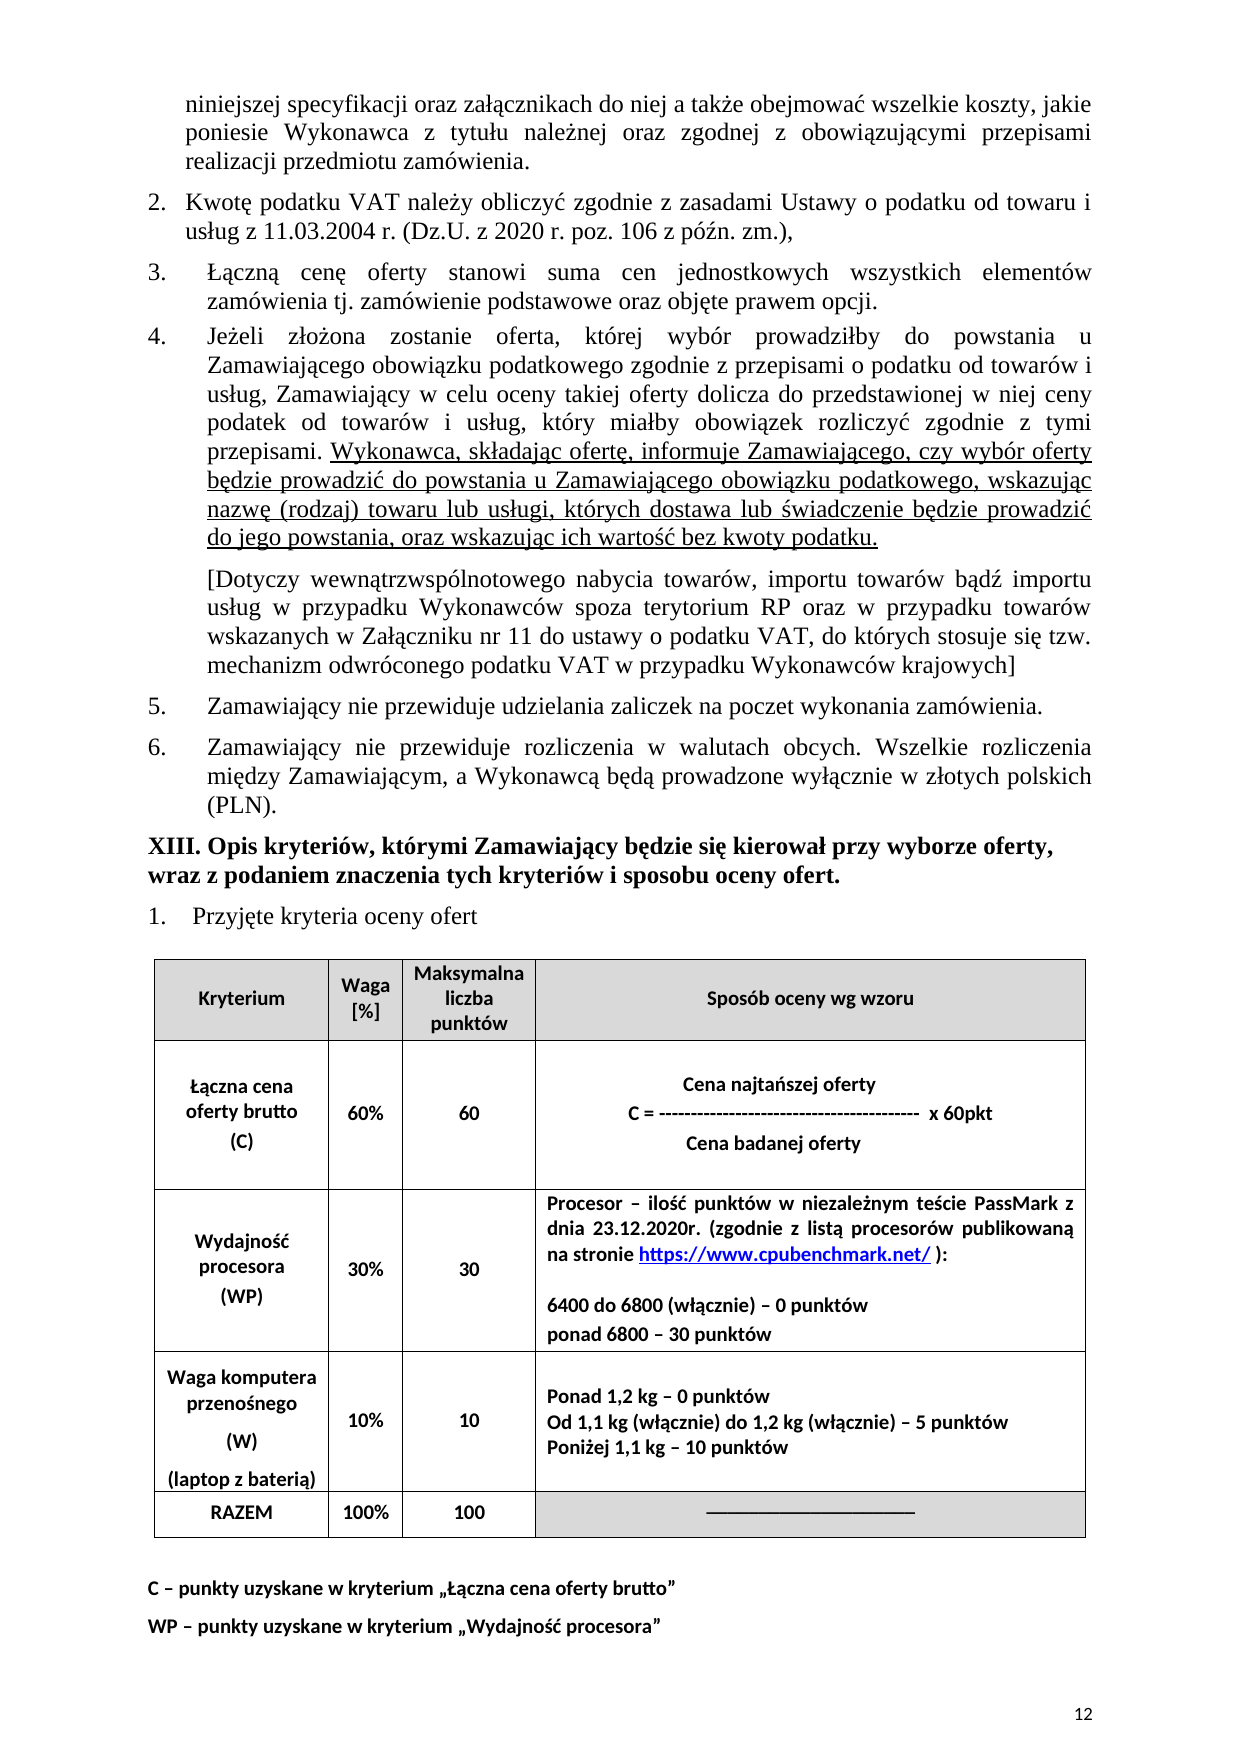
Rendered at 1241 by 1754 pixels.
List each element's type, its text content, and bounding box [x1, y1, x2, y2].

list Zamawiający nie przewiduje udzielania zaliczek na poczet wykonania zamówienia. [148, 691, 1092, 720]
table_cell Łączna cena oferty brutto (C) [155, 1041, 328, 1189]
table_header Maksymalna liczba punktów [403, 960, 535, 1040]
table_cell 100% [329, 1492, 402, 1537]
text C – punkty uzyskane w kryterium „Łączna cena oferty brutto” [148, 1576, 1092, 1601]
list Łączną cenę oferty stanowi suma cen jednostkowych wszystkich elementów zamówienia tj. zamówienie podstawowe oraz objęte prawem opcji. [148, 257, 1092, 315]
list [148, 89, 1092, 175]
table_cell Procesor – ilość punktów w niezależnym teście PassMark z dnia 23.12.2020r. (zgodnie z listą procesorów publikowaną na stronie https://www.cpubenchmark.net/ ): 6400 do 6800 (włącznie) – 0 punktów ponad 6800 – 30 punktów [536, 1190, 1085, 1351]
table_cell 60 [403, 1041, 535, 1189]
list Jeżeli złożona zostanie oferta, której wybór prowadziłby do powstania u Zamawiającego obowiązku podatkowego zgodnie z przepisami o podatku od towarów i usług, Zamawiający w celu oceny takiej oferty dolicza do przedstawionej w niej ceny podatek od towarów i usług, który miałby obowiązek rozliczyć zgodnie z tymi przepisami. Wykonawca, składając ofertę, informuje Zamawiającego, czy wybór oferty będzie prowadzić do powstania u Zamawiającego obowiązku podatkowego, wskazując nazwę (rodzaj) towaru lub usługi, których dostawa lub świadczenie będzie prowadzić do jego powstania, oraz wskazując ich wartość bez kwoty podatku. [148, 321, 1092, 551]
table_cell Wydajność procesora (WP) [155, 1190, 328, 1351]
text WP – punkty uzyskane w kryterium „Wydajność procesora” [148, 1613, 1092, 1639]
table_header Sposób oceny wg wzoru [536, 960, 1085, 1040]
table_cell Waga komputera przenośnego (W) (laptop z baterią) [155, 1352, 328, 1491]
subtitle XIII. Opis kryteriów, którymi Zamawiający będzie się kierował przy wyborze oferty, wraz z podaniem znaczenia tych kryteriów i sposobu oceny ofert. [148, 831, 1092, 889]
table_cell RAZEM [155, 1492, 328, 1537]
table_cell 10 [403, 1352, 535, 1491]
list Kwotę podatku VAT należy obliczyć zgodnie z zasadami Ustawy o podatku od towaru i usług z 11.03.2004 r. (Dz.U. z 2020 r. poz. 106 z późn. zm.), [148, 187, 1092, 245]
table_cell 60% [329, 1041, 402, 1189]
table_header Waga [%] [329, 960, 402, 1040]
list Przyjęte kryteria oceny ofert [148, 901, 1092, 930]
text [Dotyczy wewnątrzwspólnotowego nabycia towarów, importu towarów bądź importu usług w przypadku Wykonawców spoza terytorium RP oraz w przypadku towarów wskazanych w Załączniku nr 11 do ustawy o podatku VAT, do których stosuje się tzw. mechanizm odwróconego podatku VAT w przypadku Wykonawców krajowych] [207, 564, 1092, 679]
list Zamawiający nie przewiduje rozliczenia w walutach obcych. Wszelkie rozliczenia między Zamawiającym, a Wykonawcą będą prowadzone wyłącznie w złotych polskich (PLN). [148, 732, 1092, 819]
table_cell 30 [403, 1190, 535, 1351]
table_header Kryterium [155, 960, 328, 1040]
table_cell 100 [403, 1492, 535, 1537]
table_cell ──────────────────── [536, 1492, 1085, 1537]
table_cell 30% [329, 1190, 402, 1351]
table_cell Ponad 1,2 kg – 0 punktów Od 1,1 kg (włącznie) do 1,2 kg (włącznie) – 5 punktów Poniżej 1,1 kg – 10 punktów [536, 1352, 1085, 1491]
table_cell 10% [329, 1352, 402, 1491]
table_cell Cena najtańszej oferty C = ----------------------------------------- x 60pkt Cena badanej oferty [536, 1041, 1085, 1189]
